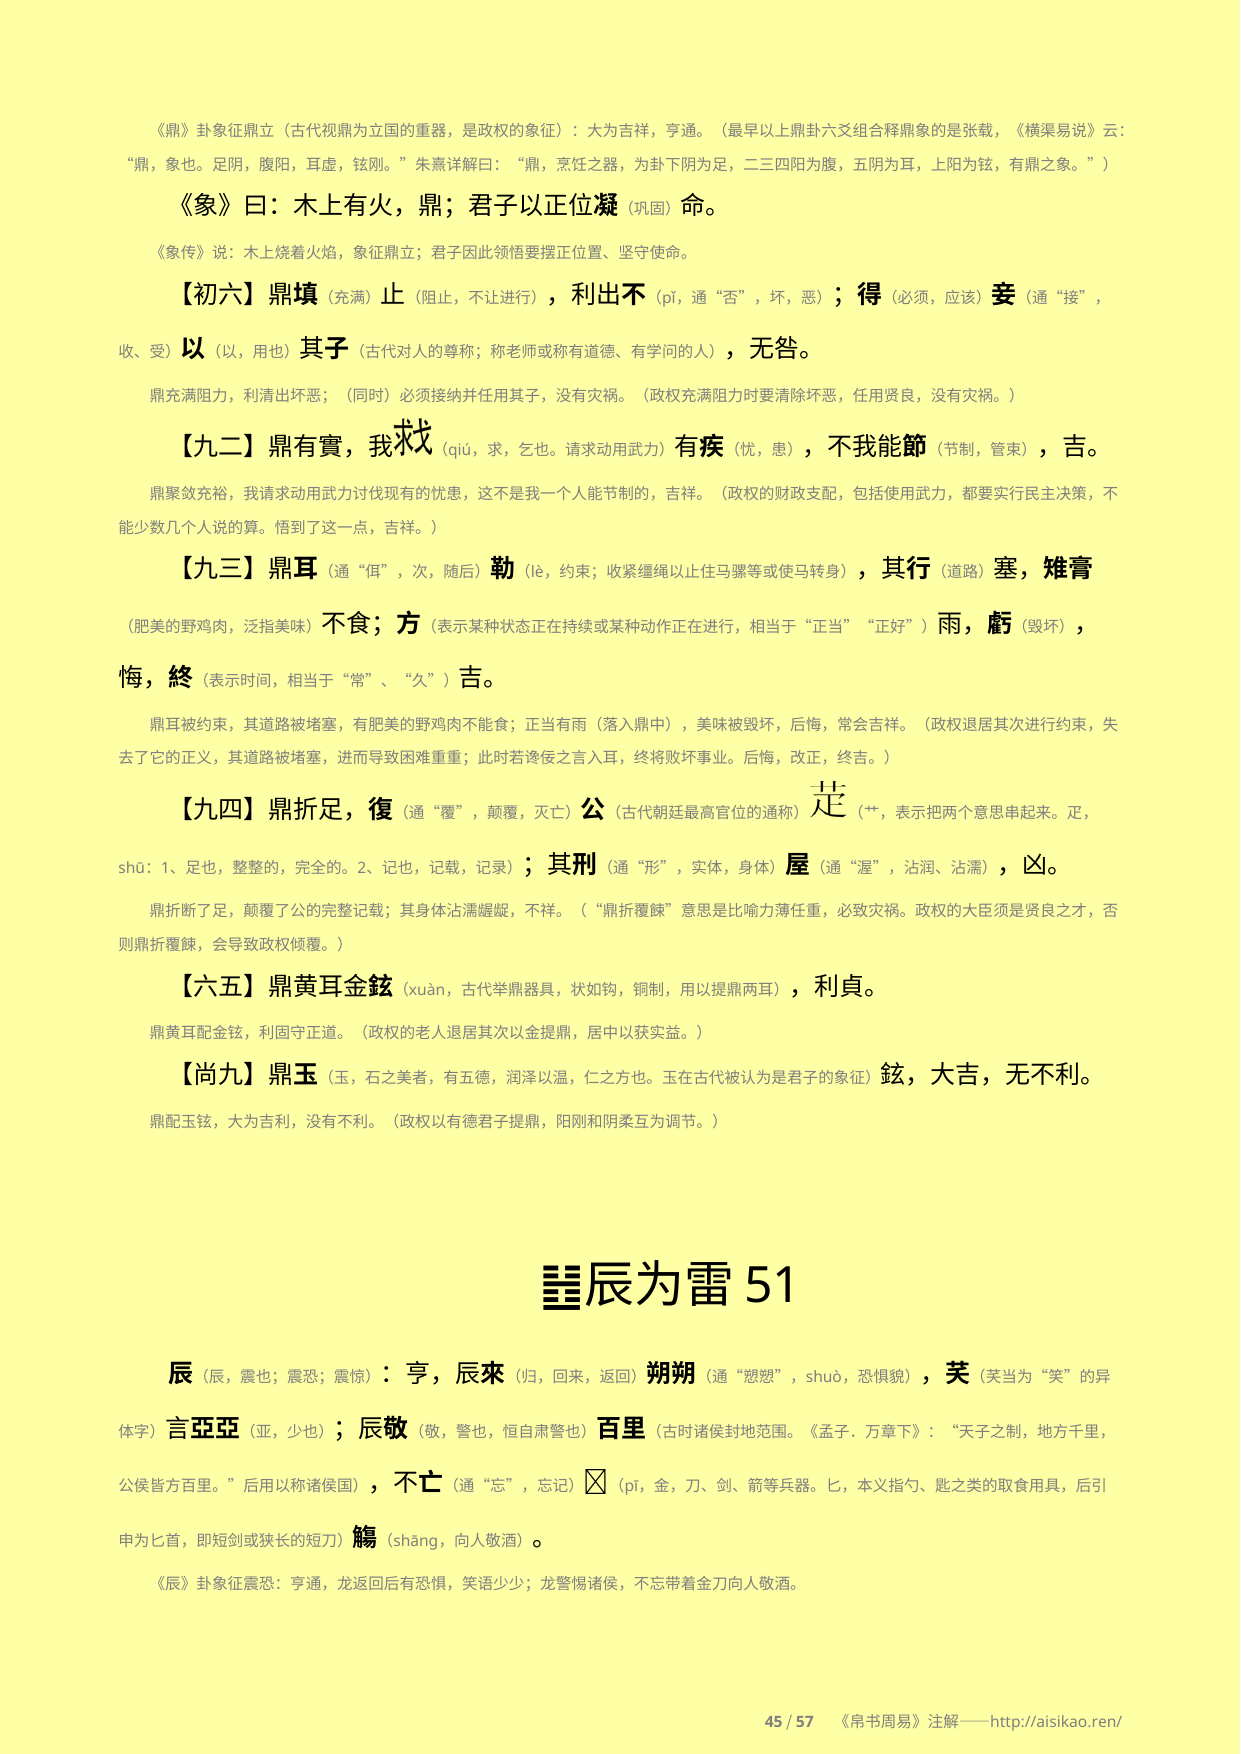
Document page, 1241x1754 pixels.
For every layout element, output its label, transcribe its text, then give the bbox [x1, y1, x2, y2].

text 【九三】鼎耳（通“佴”，次，随后）勒（lè，约束；收紧缰绳以止住马骡等或使马转身），其行（道路）塞，雉膏（肥美的野鸡肉，泛指美味）不食；方（表示某种状态正在持续或某种动作正在进行，相当于“正当”“正好”）雨，虧（毁坏），悔，終（表示时间，相当于“常”、“久”）吉。 [118, 549, 1122, 694]
picture [808, 779, 848, 819]
text 鼎折断了足，颠覆了公的完整记载；其身体沾濡龌龊，不祥。（“鼎折覆餗”意思是比喻力薄任重，必致灾祸。政权的大臣须是贤良之才，否则鼎折覆餗，会导致政权倾覆。） [118, 898, 1122, 955]
text 《鼎》卦象征鼎立（古代视鼎为立国的重器，是政权的象征）：大为吉祥，亨通。（最早以上鼎卦六爻组合释鼎象的是张载，《横渠易说》云：“鼎，象也。足阴，腹阳，耳虚，铉刚。”朱熹详解曰：“鼎，烹饪之器，为卦下阴为足，二三四阳为腹，五阴为耳，上阳为铉，有鼎之象。”） [118, 118, 1122, 174]
subtitle ䷲辰为雷51 [118, 1245, 1122, 1317]
text 鼎耳被约束，其道路被堵塞，有肥美的野鸡肉不能食；正当有雨（落入鼎中），美味被毁坏，后悔，常会吉祥。（政权退居其次进行约束，失去了它的正义，其道路被堵塞，进而导致困难重重；此时若谗佞之言入耳，终将败坏事业。后悔，改正，终吉。） [118, 712, 1122, 768]
text 《辰》卦象征震恐：亨通，龙返回后有恐惧，笑语少少；龙警惕诸侯，不忘带着金刀向人敬酒。 [118, 1571, 1122, 1594]
text 【六五】鼎黄耳金鉉（xuàn，古代举鼎器具，状如钩，铜制，用以提鼎两耳），利貞。 [118, 966, 1122, 1002]
text 鼎黄耳配金铉，利固守正道。（政权的老人退居其次以金提鼎，居中以获实益。） [118, 1021, 1122, 1043]
text 鼎配玉铉，大为吉利，没有不利。（政权以有德君子提鼎，阳刚和阴柔互为调节。） [118, 1109, 1122, 1131]
text 【九二】鼎有實，我（qiú，求，乞也。请求动用武力）有疾（忧，患），不我能節（节制，管束），吉。 [118, 417, 1122, 463]
text 【尚九】鼎玉（玉，石之美者，有五德，润泽以温，仁之方也。玉在古代被认为是君子的象征）鉉，大吉，无不利。 [118, 1054, 1122, 1091]
text 鼎充满阻力，利清出坏恶；（同时）必须接纳并任用其子，没有灾祸。（政权充满阻力时要清除坏恶，任用贤良，没有灾祸。） [118, 383, 1122, 405]
text 鼎聚敛充裕，我请求动用武力讨伐现有的忧患，这不是我一个人能节制的，吉祥。（政权的财政支配，包括使用武力，都要实行民主决策，不能少数几个人说的算。悟到了这一点，吉祥。） [118, 481, 1122, 538]
picture [393, 416, 433, 456]
text 【九四】鼎折足，復（通“覆”，颠覆，灭亡）公（古代朝廷最高官位的通称）（艹，表示把两个意思串起来。疋，shū：1、足也，整整的，完全的。2、记也，记载，记录）；其刑（通“形”，实体，身体）屋（通“渥”，沾润、沾濡），凶。 [118, 780, 1122, 880]
text 《象传》说：木上烧着火焰，象征鼎立；君子因此领悟要摆正位置、坚守使命。 [118, 240, 1122, 263]
text 辰（辰，震也；震恐；震惊）：亨，辰來（归，回来，返回）朔朔（通“愬愬”，shuò，恐惧貌），芺（芺当为“笑”的异体字）言亞亞（亚，少也）；辰敬（敬，警也，恒自肃警也）百里（古时诸侯封地范围。《孟子．万章下》：“天子之制，地方千里，公侯皆方百里。”后用以称诸侯国），不亡（通“忘”，忘记）𨤽（pī，金，刀、剑、箭等兵器。匕，本义指勺、匙之类的取食用具，后引申为匕首，即短剑或狭长的短刀）觴（shāng，向人敬酒）。 [118, 1354, 1122, 1553]
text 《象》曰：木上有火，鼎；君子以正位凝（巩固）命。 [118, 186, 1122, 222]
text 【初六】鼎填（充满）止（阻止，不让进行），利出不（pǐ，通“否”，坏，恶）；得（必须，应该）妾（通“接”，收、受）以（以，用也）其子（古代对人的尊称；称老师或称有道德、有学问的人），无咎。 [118, 274, 1122, 365]
